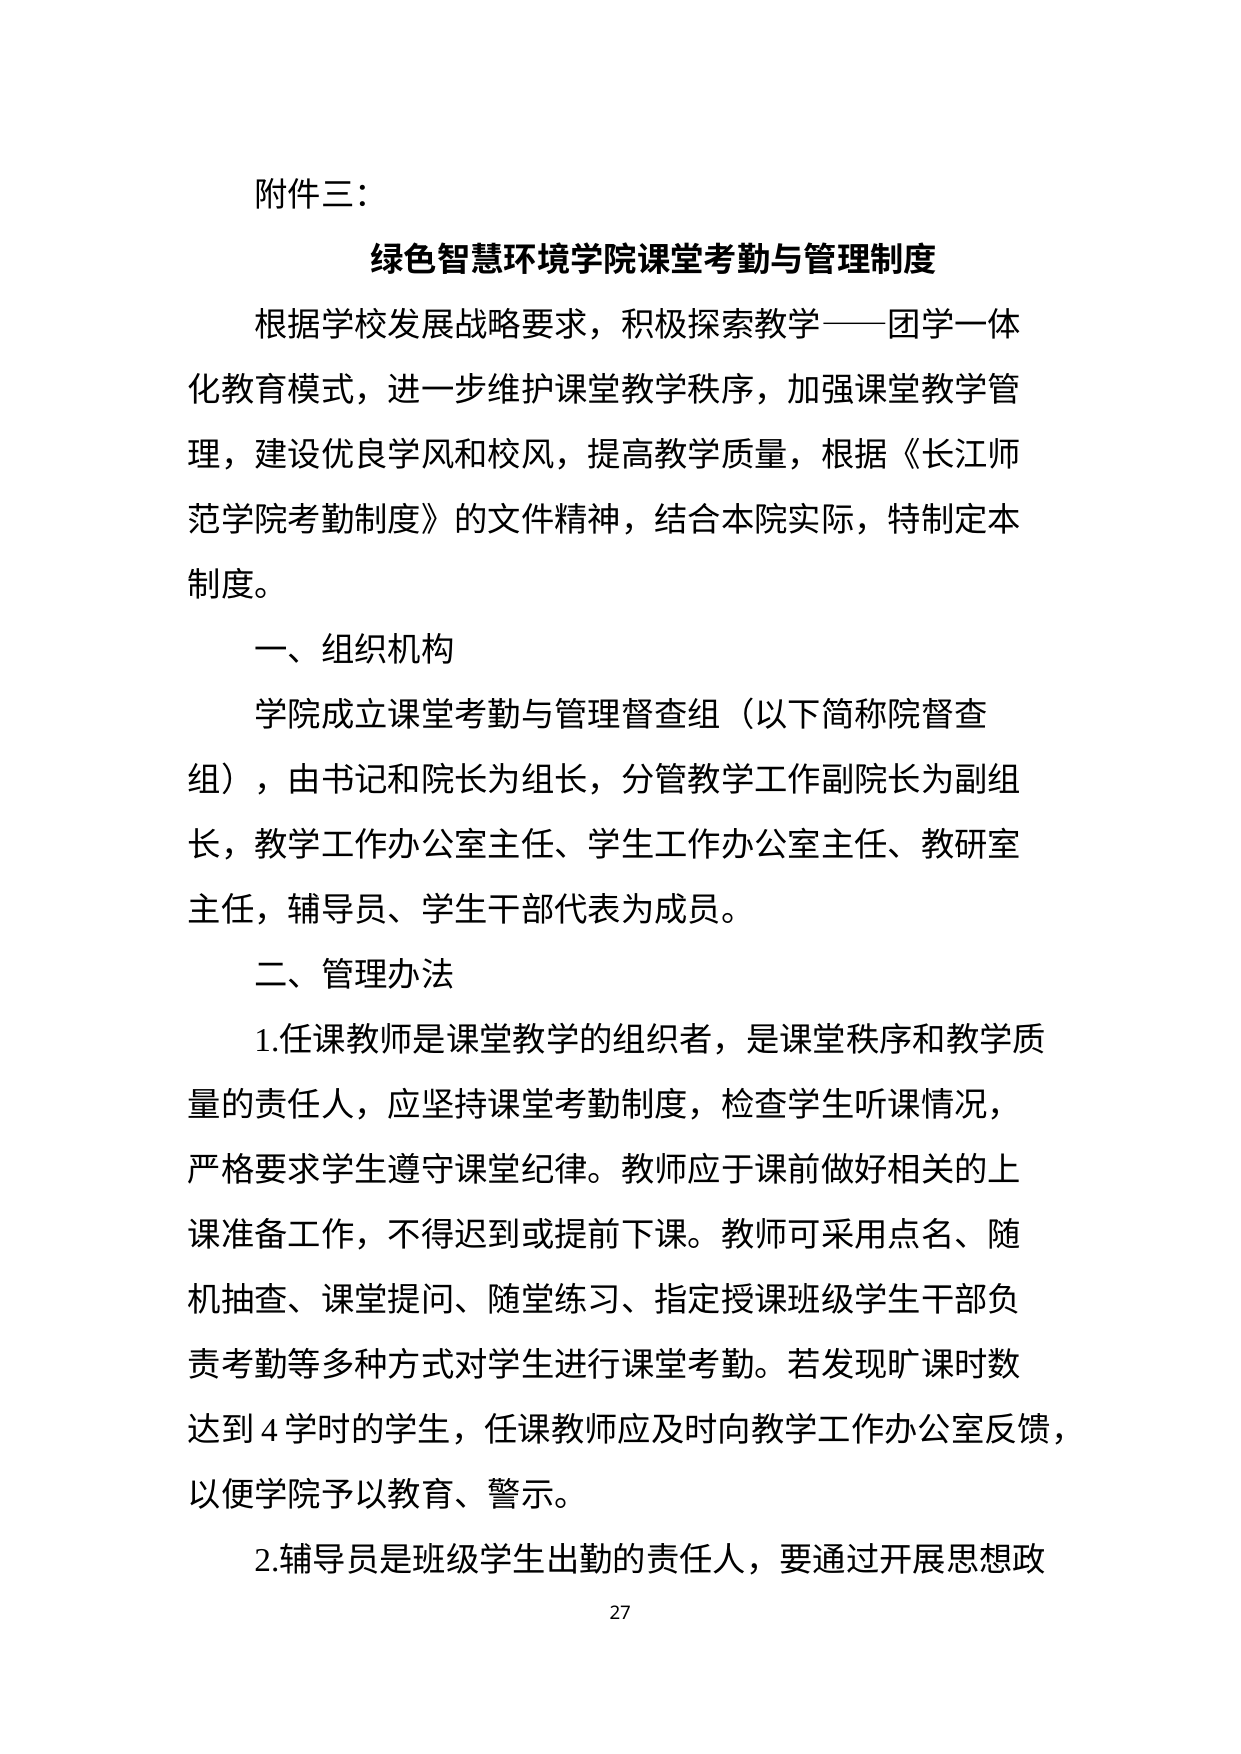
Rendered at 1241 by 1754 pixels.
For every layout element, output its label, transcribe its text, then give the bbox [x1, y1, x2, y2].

text 学院成立课堂考勤与管理督查组（以下简称院督查组），由书记和院长为组长，分管教学工作副院长为副组长，教学工作办公室主任、学生工作办公室主任、教研室主任，辅导员、学生干部代表为成员。 [187, 680, 1053, 940]
text 根据学校发展战略要求，积极探索教学——团学一体化教育模式，进一步维护课堂教学秩序，加强课堂教学管理，建设优良学风和校风，提高教学质量，根据《长江师范学院考勤制度》的文件精神，结合本院实际，特制定本制度。 [187, 290, 1053, 615]
text 绿色智慧环境学院课堂考勤与管理制度 [187, 225, 1053, 290]
text 附件三： [187, 160, 1053, 225]
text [187, 1525, 1053, 1590]
text 二、管理办法 [187, 940, 1053, 1005]
text 1.任课教师是课堂教学的组织者，是课堂秩序和教学质量的责任人，应坚持课堂考勤制度，检查学生听课情况，严格要求学生遵守课堂纪律。教师应于课前做好相关的上课准备工作，不得迟到或提前下课。教师可采用点名、随机抽查、课堂提问、随堂练习、指定授课班级学生干部负责考勤等多种方式对学生进行课堂考勤。若发现旷课时数达到4学时的学生，任课教师应及时向教学工作办公室反馈，以便学院予以教育、警示。 [187, 1005, 1053, 1525]
text 一、组织机构 [187, 615, 1053, 680]
